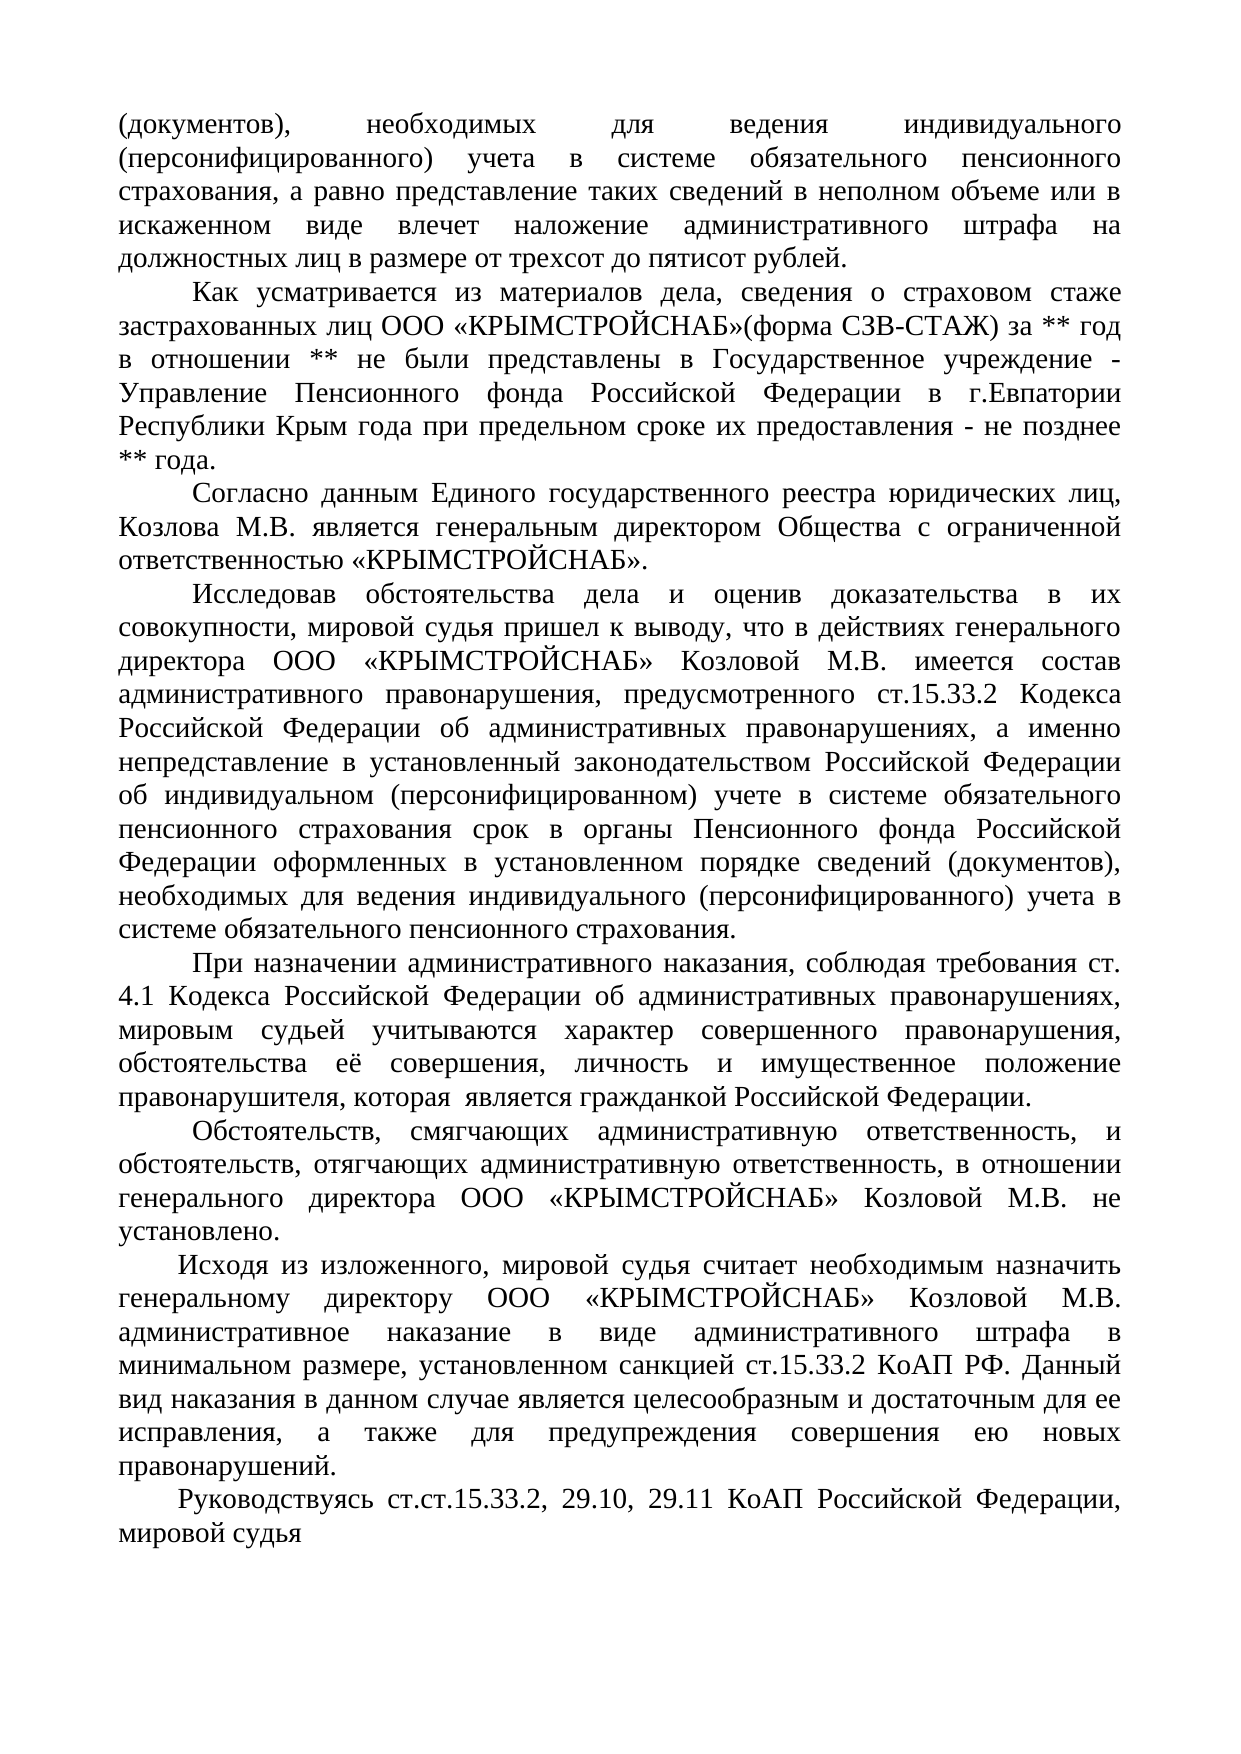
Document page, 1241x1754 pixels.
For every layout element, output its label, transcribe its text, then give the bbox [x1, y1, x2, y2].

text Руководствуясь ст.ст.15.33.2, 29.10, 29.11 КоАП Российской Федерации, мировой судья [118, 1482, 1122, 1549]
text Согласно данным Единого государственного реестра юридических лиц, Козлова М.В. является генеральным директором Общества с ограниченной ответственностью «КРЫМСТРОЙСНАБ». [118, 475, 1122, 576]
text Исследовав обстоятельства дела и оценив доказательства в их совокупности, мировой судья пришел к выводу, что в действиях генерального директора ООО «КРЫМСТРОЙСНАБ» Козловой М.В. имеется состав административного правонарушения, предусмотренного ст.15.33.2 Кодекса Российской Федерации об административных правонарушениях, а именно непредставление в установленный законодательством Российской Федерации об индивидуальном (персонифицированном) учете в системе обязательного пенсионного страхования срок в органы Пенсионного фонда Российской Федерации оформленных в установленном порядке сведений (документов), необходимых для ведения индивидуального (персонифицированного) учета в системе обязательного пенсионного страхования. [118, 576, 1122, 945]
text Обстоятельств, смягчающих административную ответственность, и обстоятельств, отягчающих административную ответственность, в отношении генерального директора ООО «КРЫМСТРОЙСНАБ» Козловой М.В. не установлено. [118, 1113, 1122, 1247]
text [118, 106, 1122, 274]
text Как усматривается из материалов дела, сведения о страховом стаже застрахованных лиц ООО «КРЫМСТРОЙСНАБ»(форма СЗВ-СТАЖ) за ** год в отношении ** не были представлены в Государственное учреждение - Управление Пенсионного фонда Российской Федерации в г.Евпатории Республики Крым года при предельном сроке их предоставления - не позднее ** года. [118, 274, 1122, 475]
text При назначении административного наказания, соблюдая требования ст. 4.1 Кодекса Российской Федерации об административных правонарушениях, мировым судьей учитываются характер совершенного правонарушения, обстоятельства её совершения, личность и имущественное положение правонарушителя, которая является гражданкой Российской Федерации. [118, 945, 1122, 1113]
text Исходя из изложенного, мировой судья считает необходимым назначить генеральному директору ООО «КРЫМСТРОЙСНАБ» Козловой М.В. административное наказание в виде административного штрафа в минимальном размере, установленном санкцией ст.15.33.2 КоАП РФ. Данный вид наказания в данном случае является целесообразным и достаточным для ее исправления, а также для предупреждения совершения ею новых правонарушений. [118, 1247, 1122, 1482]
